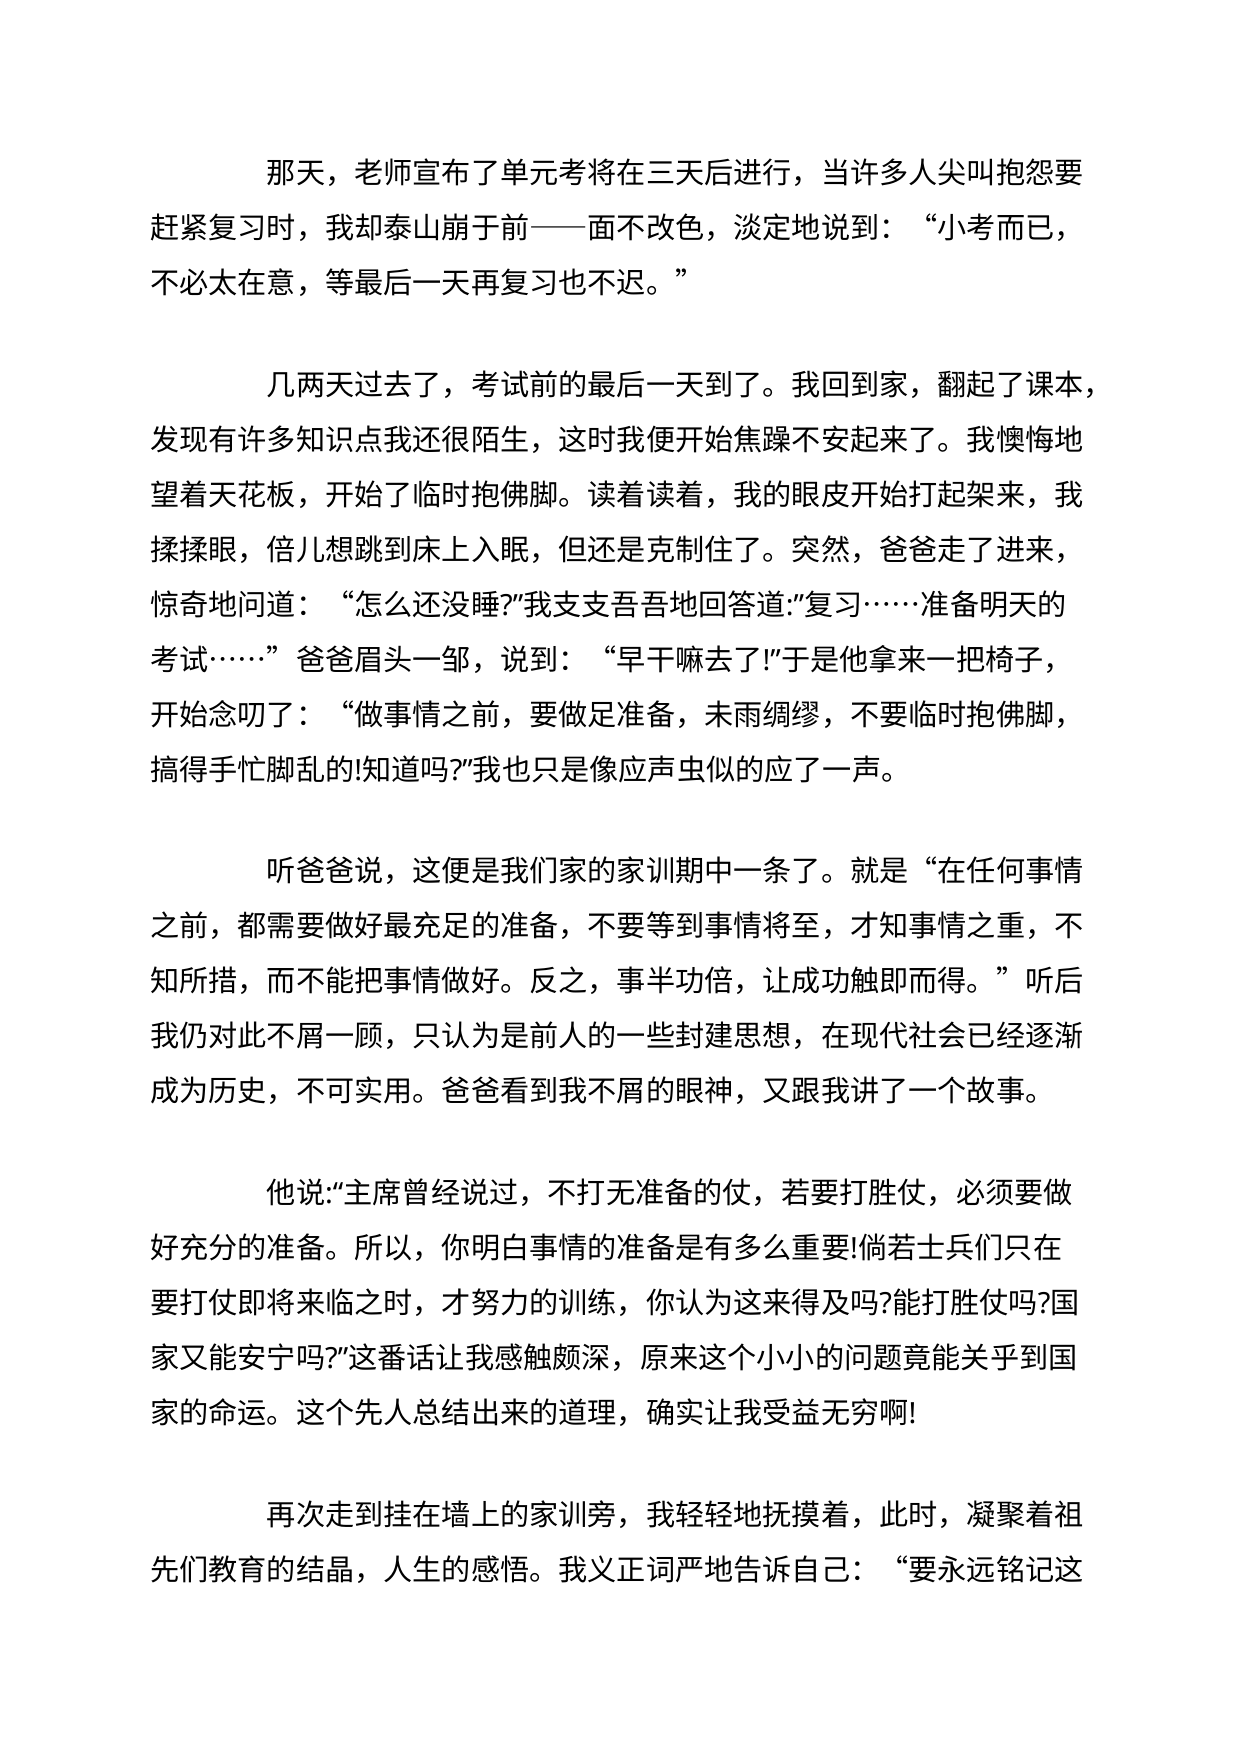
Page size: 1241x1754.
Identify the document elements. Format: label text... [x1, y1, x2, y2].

text 那天，老师宣布了单元考将在三天后进行，当许多人尖叫抱怨要赶紧复习时，我却泰山崩于前——面不改色，淡定地说到：“小考而已，不必太在意，等最后一天再复习也不迟。” [150, 150, 1090, 302]
text 听爸爸说，这便是我们家的家训期中一条了。就是“在任何事情之前，都需要做好最充足的准备，不要等到事情将至，才知事情之重，不知所措，而不能把事情做好。反之，事半功倍，让成功触即而得。”听后我仍对此不屑一顾，只认为是前人的一些封建思想，在现代社会已经逐渐成为历史，不可实用。爸爸看到我不屑的眼神，又跟我讲了一个故事。 [150, 848, 1090, 1110]
text 几两天过去了，考试前的最后一天到了。我回到家，翻起了课本，发现有许多知识点我还很陌生，这时我便开始焦躁不安起来了。我懊悔地望着天花板，开始了临时抱佛脚。读着读着，我的眼皮开始打起架来，我揉揉眼，倍儿想跳到床上入眠，但还是克制住了。突然，爸爸走了进来，惊奇地问道：“怎么还没睡?”我支支吾吾地回答道:”复习……准备明天的考试……”爸爸眉头一邹，说到：“早干嘛去了!”于是他拿来一把椅子，开始念叨了：“做事情之前，要做足准备，未雨绸缪，不要临时抱佛脚，搞得手忙脚乱的!知道吗?”我也只是像应声虫似的应了一声。 [150, 362, 1090, 788]
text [150, 1491, 1090, 1588]
text 他说:“主席曾经说过，不打无准备的仗，若要打胜仗，必须要做好充分的准备。所以，你明白事情的准备是有多么重要!倘若士兵们只在要打仗即将来临之时，才努力的训练，你认为这来得及吗?能打胜仗吗?国家又能安宁吗?”这番话让我感触颇深，原来这个小小的问题竟能关乎到国家的命运。这个先人总结出来的道理，确实让我受益无穷啊! [150, 1169, 1090, 1432]
